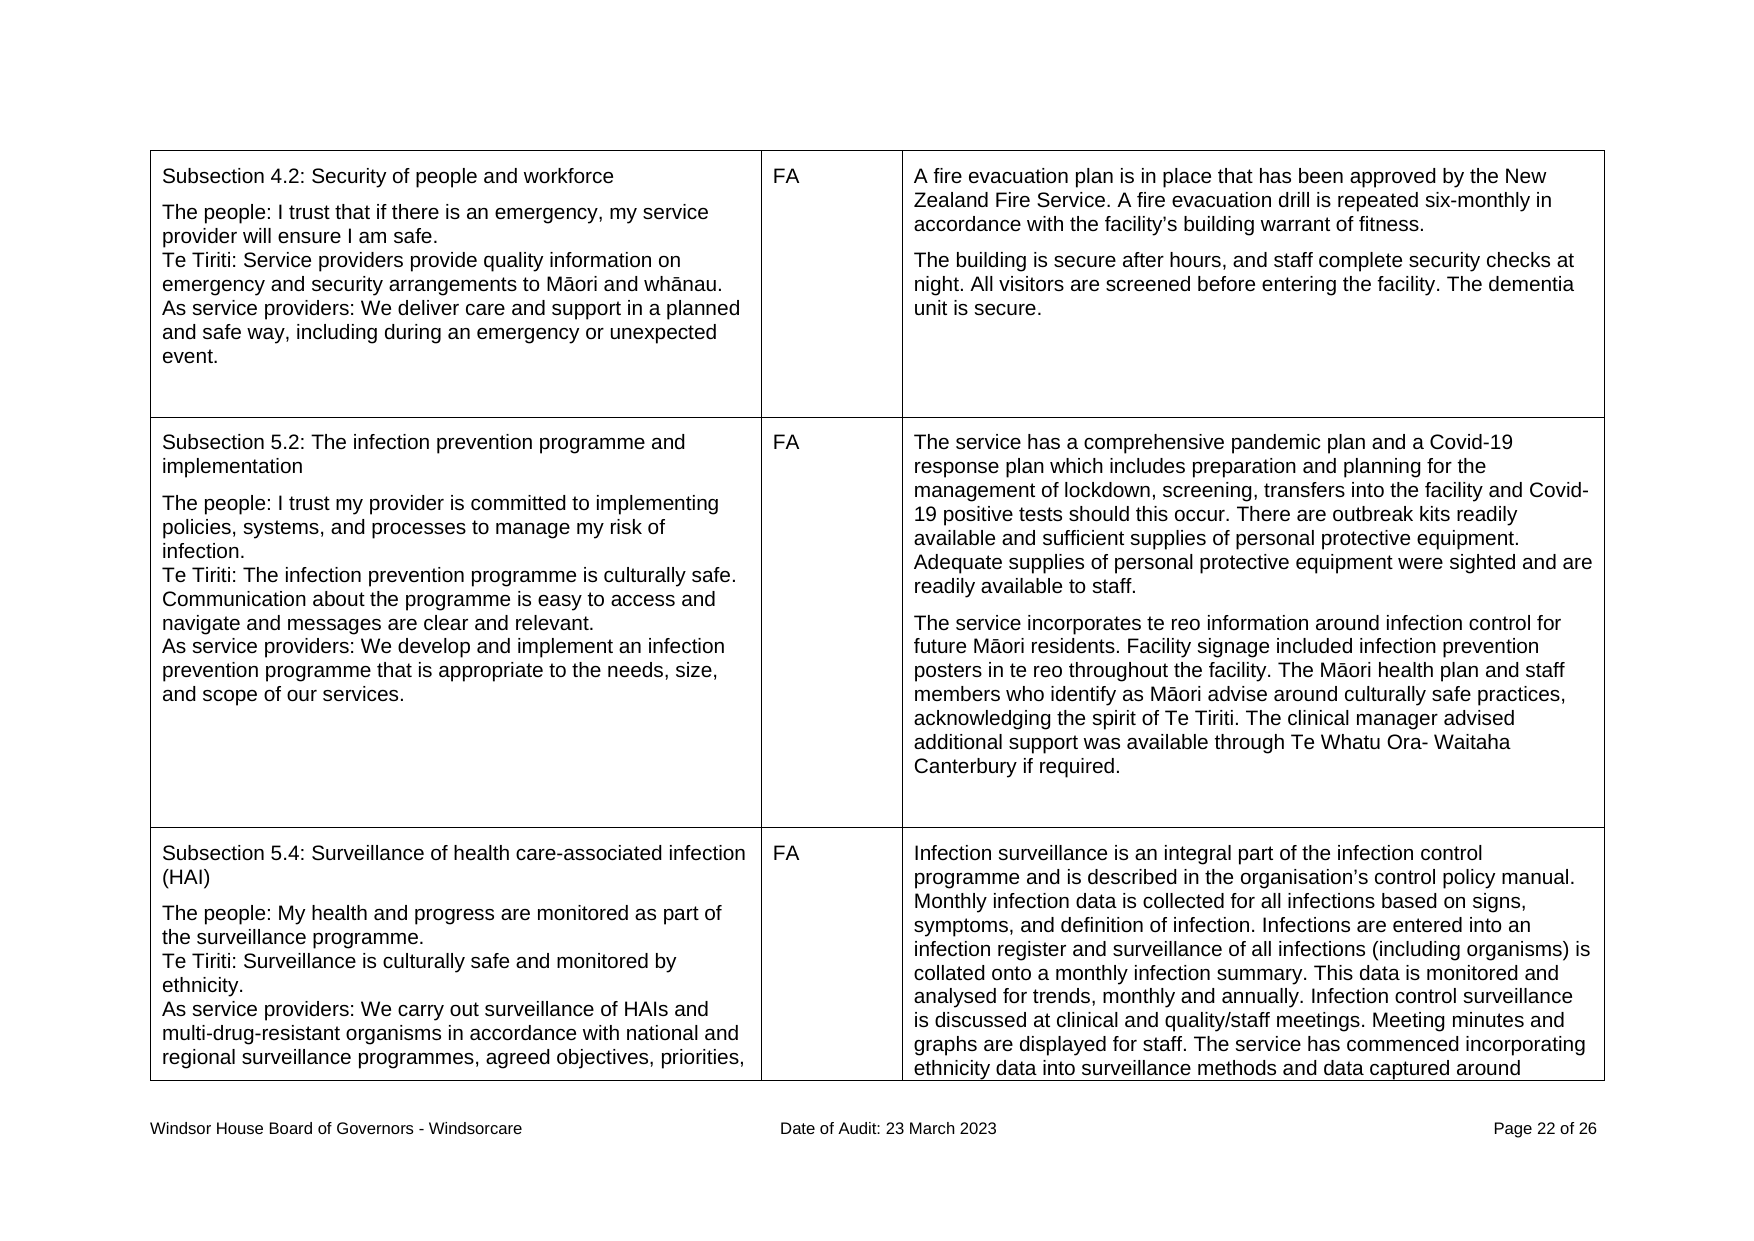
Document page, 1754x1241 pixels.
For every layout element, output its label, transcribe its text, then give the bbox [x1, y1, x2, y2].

table_cell FA [762, 418, 902, 827]
table_cell FA [762, 828, 902, 1080]
table_cell FA [762, 151, 902, 417]
table_cell The service has a comprehensive pandemic plan and a Covid-19 response plan which includes preparation and planning for the management of lockdown, screening, transfers into the facility and Covid-19 positive tests should this occur. There are outbreak kits readily available and sufficient supplies of personal protective equipment. Adequate supplies of personal protective equipment were sighted and are readily available to staff. The service incorporates te reo information around infection control for future Māori residents. Facility signage included infection prevention posters in te reo throughout the facility. The Māori health plan and staff members who identify as Māori advise around culturally safe practices, acknowledging the spirit of Te Tiriti. The clinical manager advised additional support was available through Te Whatu Ora- Waitaha Canterbury if required. [903, 418, 1604, 827]
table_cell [903, 828, 1604, 1080]
table_cell Subsection 4.2: Security of people and workforce The people: I trust that if there is an emergency, my service provider will ensure I am safe. Te Tiriti: Service providers provide quality information on emergency and security arrangements to Māori and whānau. As service providers: We deliver care and support in a planned and safe way, including during an emergency or unexpected event. [151, 151, 761, 417]
table_cell Subsection 5.2: The infection prevention programme and implementation The people: I trust my provider is committed to implementing policies, systems, and processes to manage my risk of infection. Te Tiriti: The infection prevention programme is culturally safe. Communication about the programme is easy to access and navigate and messages are clear and relevant. As service providers: We develop and implement an infection prevention programme that is appropriate to the needs, size, and scope of our services. [151, 418, 761, 827]
table_cell A fire evacuation plan is in place that has been approved by the New Zealand Fire Service. A fire evacuation drill is repeated six-monthly in accordance with the facility’s building warrant of fitness. The building is secure after hours, and staff complete security checks at night. All visitors are screened before entering the facility. The dementia unit is secure. [903, 151, 1604, 417]
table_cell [151, 828, 761, 1080]
